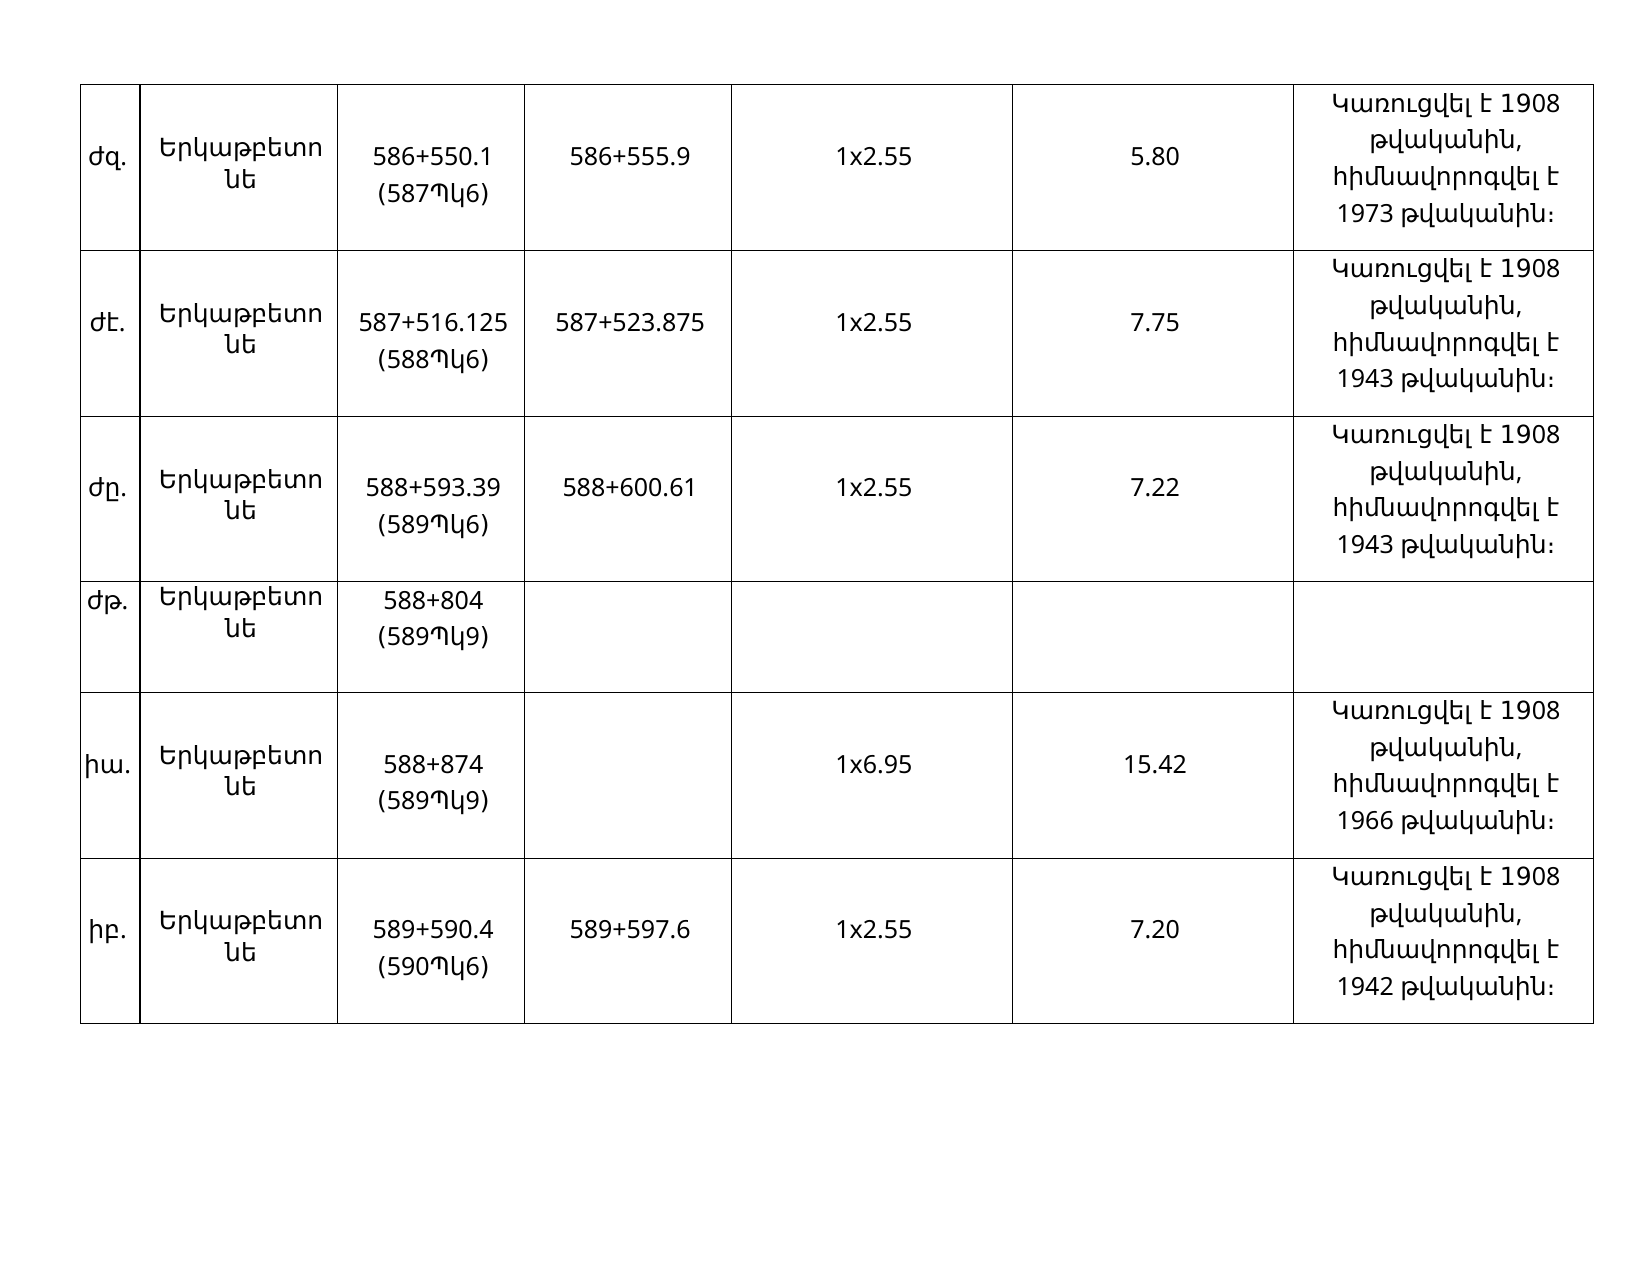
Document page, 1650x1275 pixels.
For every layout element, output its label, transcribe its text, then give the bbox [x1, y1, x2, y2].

table_cell [525, 582, 731, 692]
table_cell Կառուցվել է 1908 թվականին, հիմնավորոգվել է 1973 թվականին։ [1294, 85, 1593, 250]
table_cell Երկաթբետոնե [141, 859, 337, 1023]
table_cell 587+516.125 (588Պկ6) [338, 251, 524, 416]
table_cell 587+523.875 [525, 251, 731, 416]
table_cell իա. [81, 693, 139, 857]
table_cell 1x2.55 [732, 859, 1012, 1023]
table_cell 586+555.9 [525, 85, 731, 250]
table_cell Կառուցվել է 1908 թվականին, հիմնավորոգվել է 1943 թվականին։ [1294, 417, 1593, 581]
table_cell 586+550.1 (587Պկ6) [338, 85, 524, 250]
table_cell Երկաթբետոնե [141, 85, 337, 250]
table_cell Երկաթբետոնե [141, 417, 337, 581]
table_cell 7.75 [1013, 251, 1293, 416]
table_cell ժը. [81, 417, 139, 581]
table_cell 7.22 [1013, 417, 1293, 581]
table_cell 15.42 [1013, 693, 1293, 857]
table_cell Կառուցվել է 1908 թվականին, հիմնավորոգվել է 1966 թվականին։ [1294, 693, 1593, 857]
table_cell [1294, 859, 1593, 1023]
table_cell ժզ. [81, 85, 139, 250]
table_cell ժէ. [81, 251, 139, 416]
table_cell 1x2.55 [732, 417, 1012, 581]
table_cell [1013, 582, 1293, 692]
table_cell 588+593.39 (589Պկ6) [338, 417, 524, 581]
table_cell 589+597.6 [525, 859, 731, 1023]
table_cell 1x2.55 [732, 251, 1012, 416]
table_cell [1294, 582, 1593, 692]
table_cell Երկաթբետոնե [141, 251, 337, 416]
table_cell 589+590.4 (590Պկ6) [338, 859, 524, 1023]
table_cell 588+874 (589Պկ9) [338, 693, 524, 857]
table_cell Երկաթբետոնե [141, 582, 337, 692]
table_cell իբ. [81, 859, 139, 1023]
table_cell 5.80 [1013, 85, 1293, 250]
table_cell 1x6.95 [732, 693, 1012, 857]
table_cell Երկաթբետոնե [141, 693, 337, 857]
table_cell 588+600.61 [525, 417, 731, 581]
table_cell [525, 693, 731, 857]
table_cell ժթ. [81, 582, 139, 692]
table_cell [732, 582, 1012, 692]
table_cell 1x2.55 [732, 85, 1012, 250]
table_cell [1294, 251, 1593, 416]
table_cell 7.20 [1013, 859, 1293, 1023]
table_cell 588+804 (589Պկ9) [338, 582, 524, 692]
